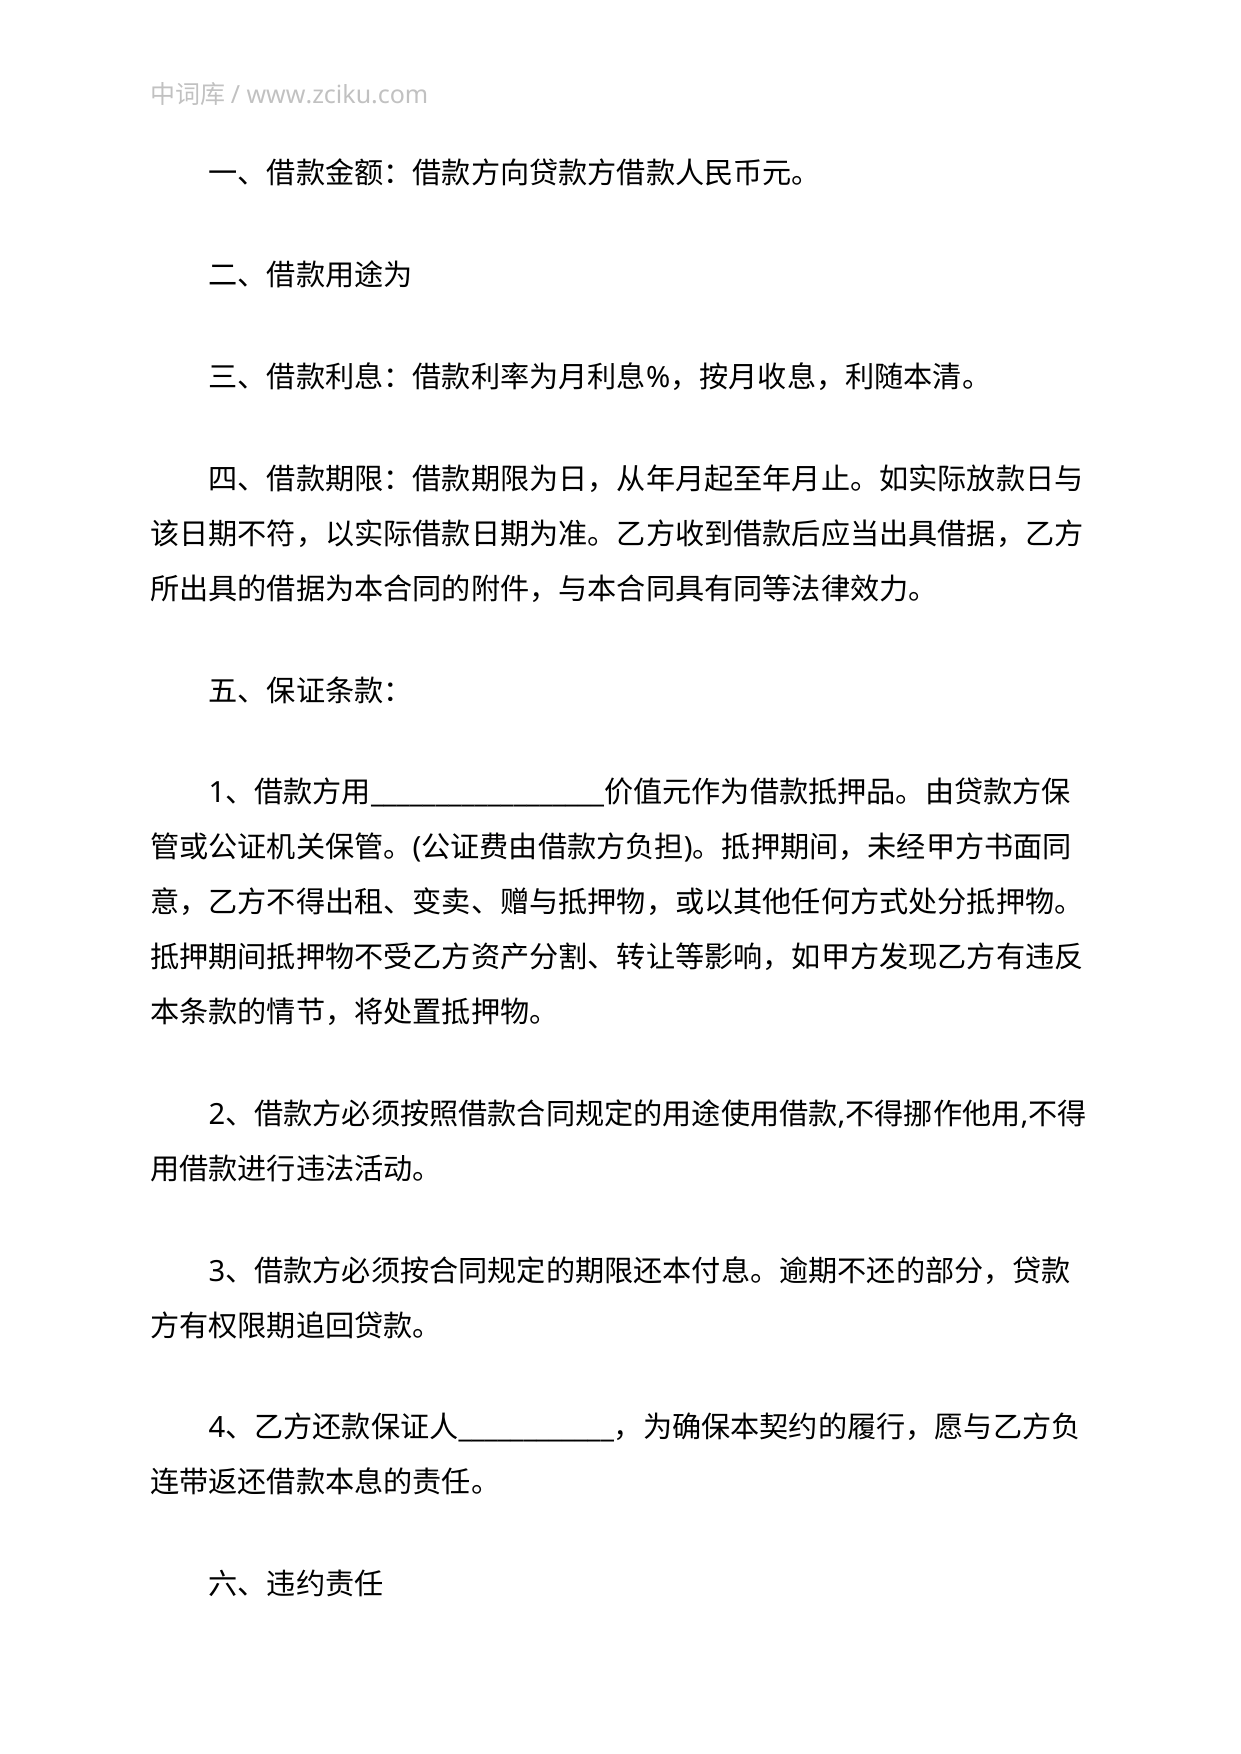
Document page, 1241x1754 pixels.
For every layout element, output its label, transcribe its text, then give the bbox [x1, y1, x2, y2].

text 三、借款利息：借款利率为月利息%，按月收息，利随本清。 [150, 353, 1090, 396]
text 2、借款方必须按照借款合同规定的用途使用借款,不得挪作他用,不得用借款进行违法活动。 [150, 1090, 1090, 1188]
text 四、借款期限：借款期限为日，从年月起至年月止。如实际放款日与该日期不符，以实际借款日期为准。乙方收到借款后应当出具借据，乙方所出具的借据为本合同的附件，与本合同具有同等法律效力。 [150, 456, 1090, 608]
text 二、借款用途为 [150, 252, 1090, 294]
text 3、借款方必须按合同规定的期限还本付息。逾期不还的部分，贷款方有权限期追回贷款。 [150, 1247, 1090, 1344]
text 4、乙方还款保证人____________，为确保本契约的履行，愿与乙方负连带返还借款本息的责任。 [150, 1404, 1090, 1501]
text 六、违约责任 [150, 1561, 1090, 1603]
text 一、借款金额：借款方向贷款方借款人民币元。 [150, 150, 1090, 192]
text 1、借款方用__________________价值元作为借款抵押品。由贷款方保管或公证机关保管。(公证费由借款方负担)。抵押期间，未经甲方书面同意，乙方不得出租、变卖、赠与抵押物，或以其他任何方式处分抵押物。抵押期间抵押物不受乙方资产分割、转让等影响，如甲方发现乙方有违反本条款的情节，将处置抵押物。 [150, 769, 1090, 1031]
text 五、保证条款： [150, 667, 1090, 709]
